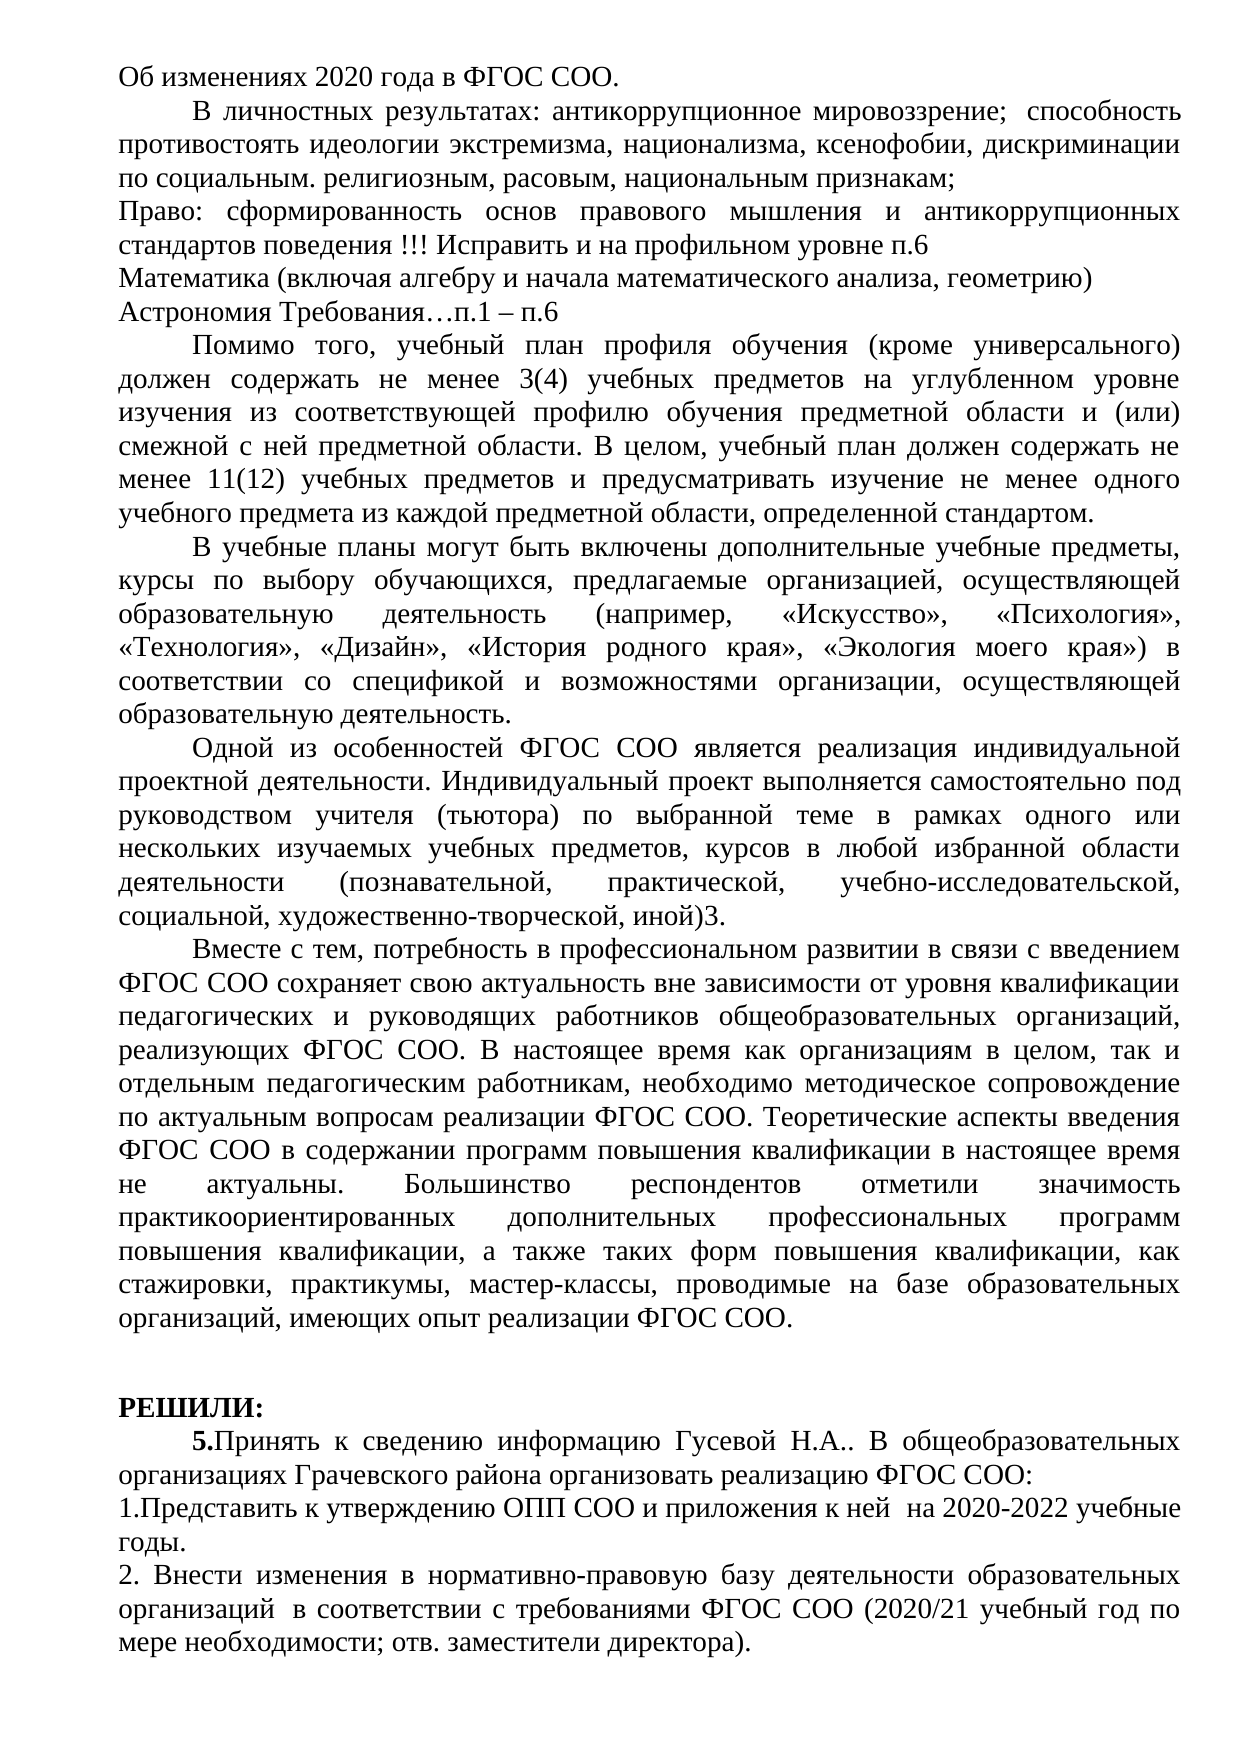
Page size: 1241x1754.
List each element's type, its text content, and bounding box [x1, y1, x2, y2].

text РЕШИЛИ: [118, 1390, 1181, 1423]
text Вместе с тем, потребность в профессиональном развитии в связи с введением ФГОС СОО сохраняет свою актуальность вне зависимости от уровня квалификации педагогических и руководящих работников общеобразовательных организаций, реализующих ФГОС СОО. В настоящее время как организациям в целом, так и отдельным педагогическим работникам, необходимо методическое сопровождение по актуальным вопросам реализации ФГОС СОО. Теоретические аспекты введения ФГОС СОО в содержании программ повышения квалификации в настоящее время не актуальны. Большинство респондентов отметили значимость практикоориентированных дополнительных профессиональных программ повышения квалификации, а также таких форм повышения квалификации, как стажировки, практикумы, мастер-классы, проводимые на базе образовательных организаций, имеющих опыт реализации ФГОС СОО. [118, 931, 1181, 1334]
text Об изменениях 2020 года в ФГОС СОО. [118, 59, 1181, 93]
text Право: сформированность основ правового мышления и антикоррупционных стандартов поведения !!! Исправить и на профильном уровне п.6 [118, 193, 1181, 260]
text Астрономия Требования…п.1 – п.6 [118, 294, 1181, 327]
text В учебные планы могут быть включены дополнительные учебные предметы, курсы по выбору обучающихся, предлагаемые организацией, осуществляющей образовательную деятельность (например, «Искусство», «Психология», «Технология», «Дизайн», «История родного края», «Экология моего края») в соответствии со спецификой и возможностями организации, осуществляющей образовательную деятельность. [118, 529, 1181, 730]
text Математика (включая алгебру и начала математического анализа, геометрию) [118, 260, 1181, 294]
text Одной из особенностей ФГОС СОО является реализация индивидуальной проектной деятельности. Индивидуальный проект выполняется самостоятельно под руководством учителя (тьютора) по выбранной теме в рамках одного или нескольких изучаемых учебных предметов, курсов в любой избранной области деятельности (познавательной, практической, учебно-исследовательской, социальной, художественно-творческой, иной)3. [118, 730, 1181, 931]
text 5.Принять к сведению информацию Гусевой Н.А.. В общеобразовательных организациях Грачевского района организовать реализацию ФГОС СОО: [118, 1423, 1181, 1490]
text 1.Представить к утверждению ОПП СОО и приложения к ней на 2020-2022 учебные годы. [118, 1490, 1181, 1557]
text В личностных результатах: антикоррупционное мировоззрение; способность противостоять идеологии экстремизма, национализма, ксенофобии, дискриминации по социальным. религиозным, расовым, национальным признакам; [118, 93, 1181, 193]
text Помимо того, учебный план профиля обучения (кроме универсального) должен содержать не менее 3(4) учебных предметов на углубленном уровне изучения из соответствующей профилю обучения предметной области и (или) смежной с ней предметной области. В целом, учебный план должен содержать не менее 11(12) учебных предметов и предусматривать изучение не менее одного учебного предмета из каждой предметной области, определенной стандартом. [118, 327, 1181, 529]
text 2. Внести изменения в нормативно-правовую базу деятельности образовательных организаций в соответствии с требованиями ФГОС СОО (2020/21 учебный год по мере необходимости; отв. заместители директора). [118, 1557, 1181, 1658]
